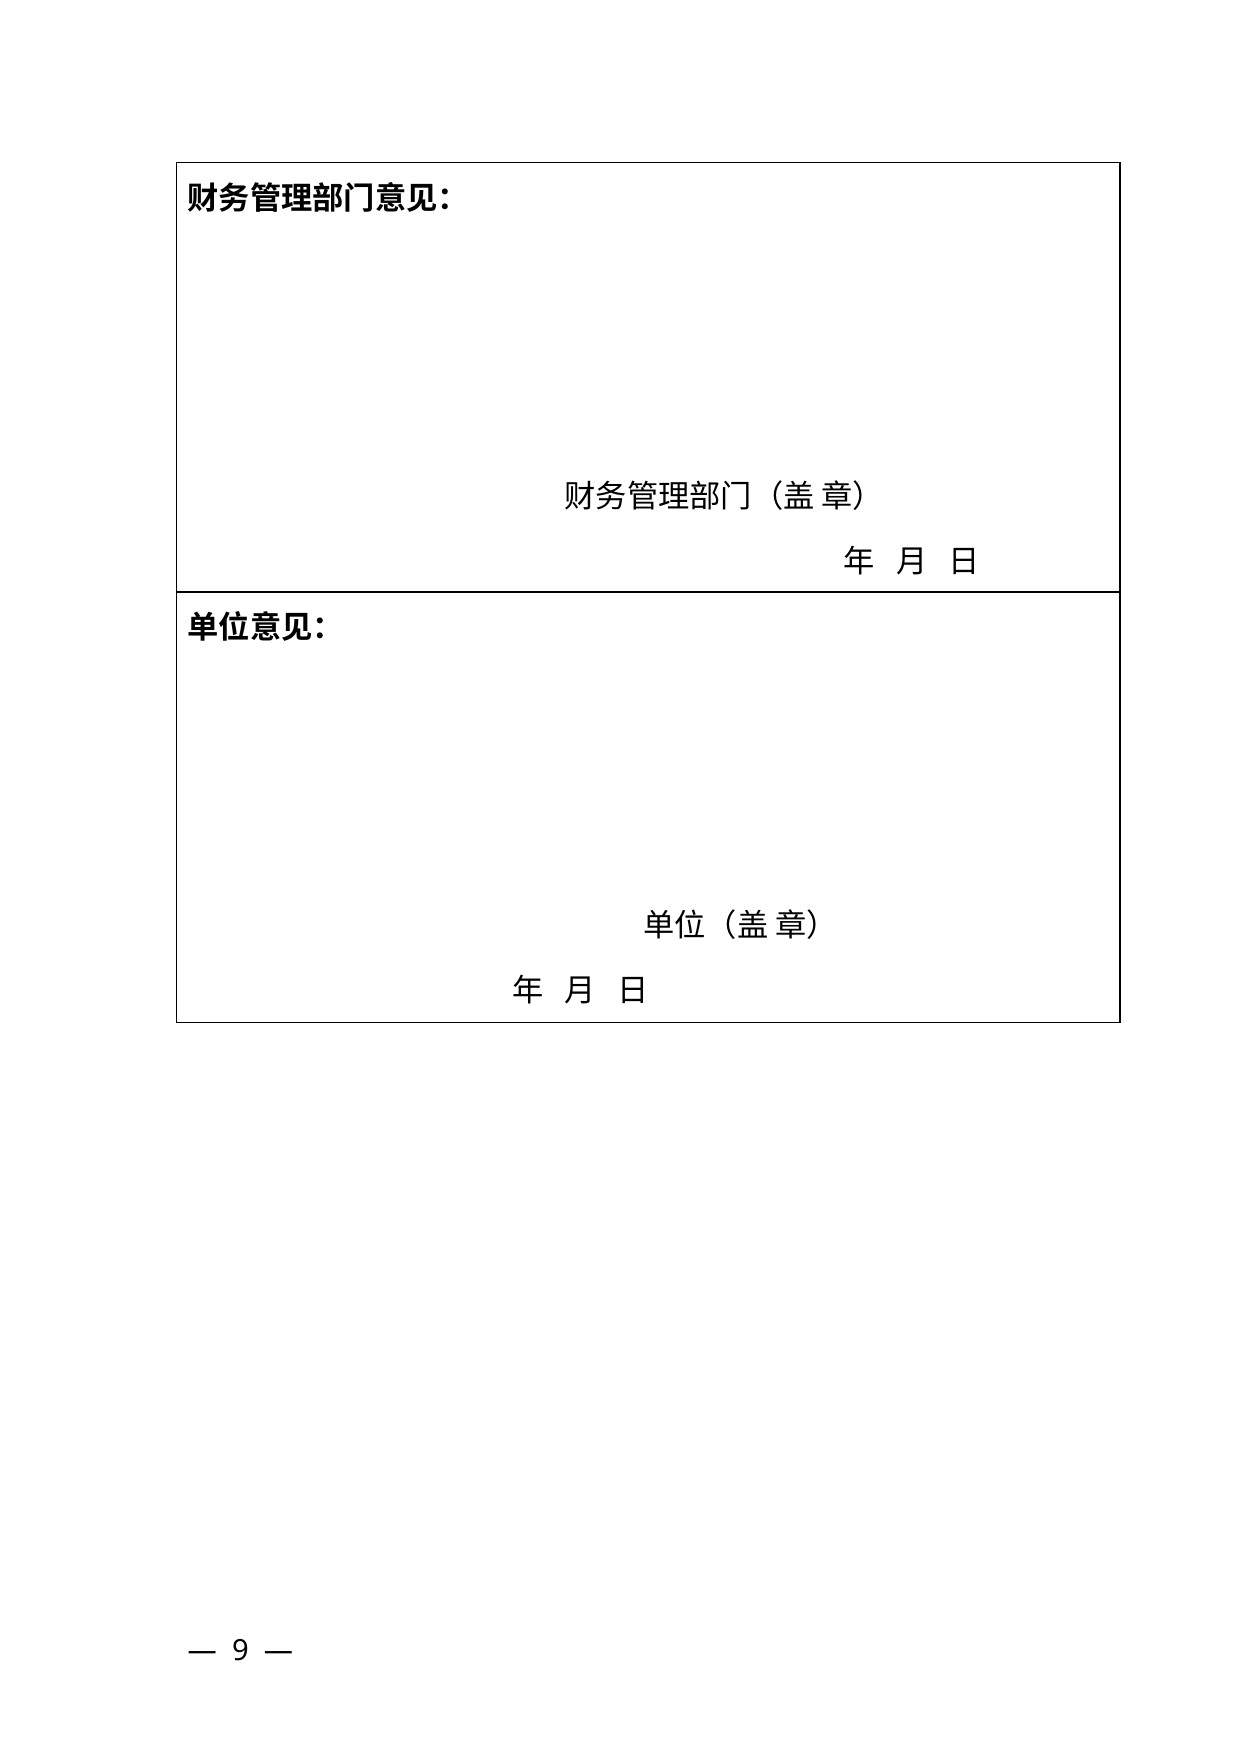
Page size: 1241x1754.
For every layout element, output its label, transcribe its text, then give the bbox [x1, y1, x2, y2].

table_cell 财务管理部门意见： 财务管理部门（盖 章） 年 月 日 [177, 163, 1119, 591]
table_cell 单位意见： 单位（盖 章） 年 月 日 [177, 593, 1119, 1022]
